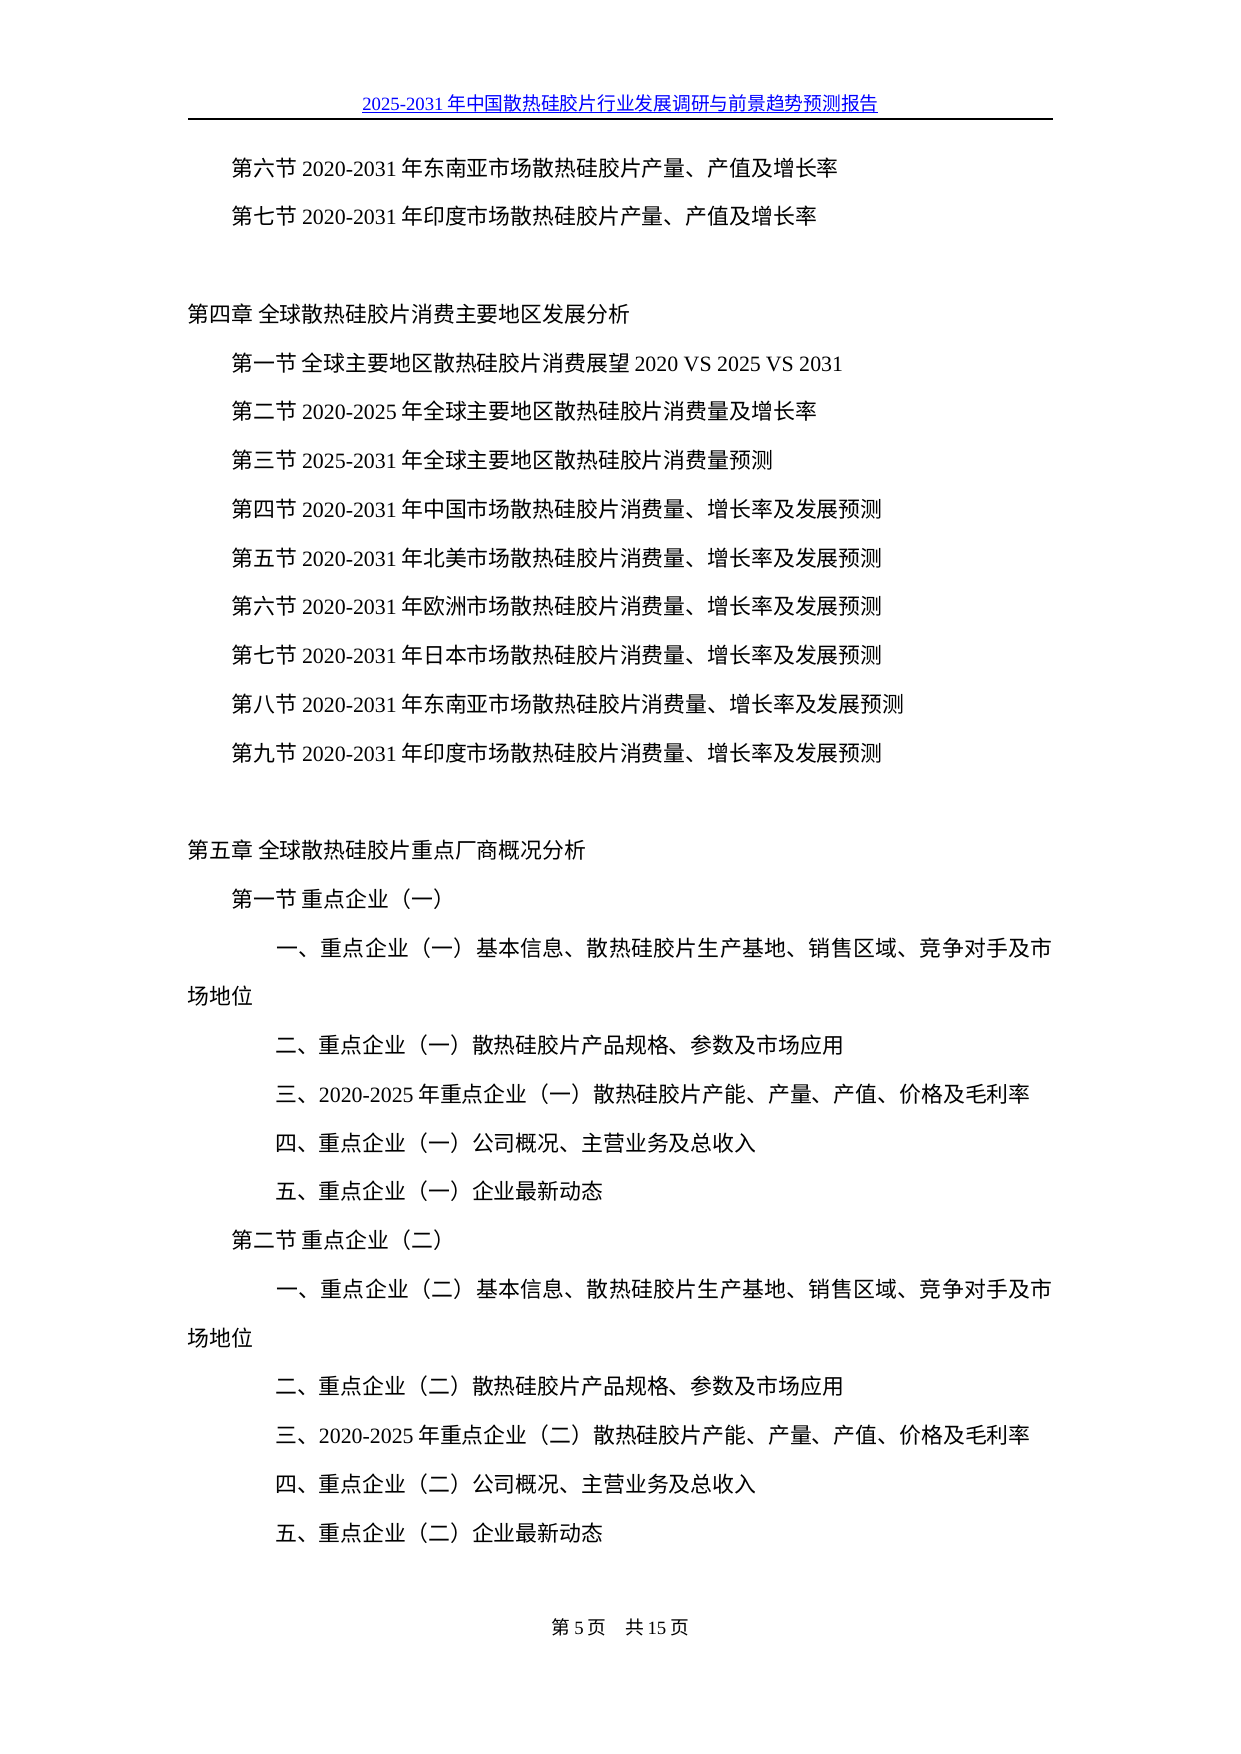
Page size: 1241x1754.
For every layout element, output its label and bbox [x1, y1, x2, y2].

text [187, 150, 1053, 1548]
